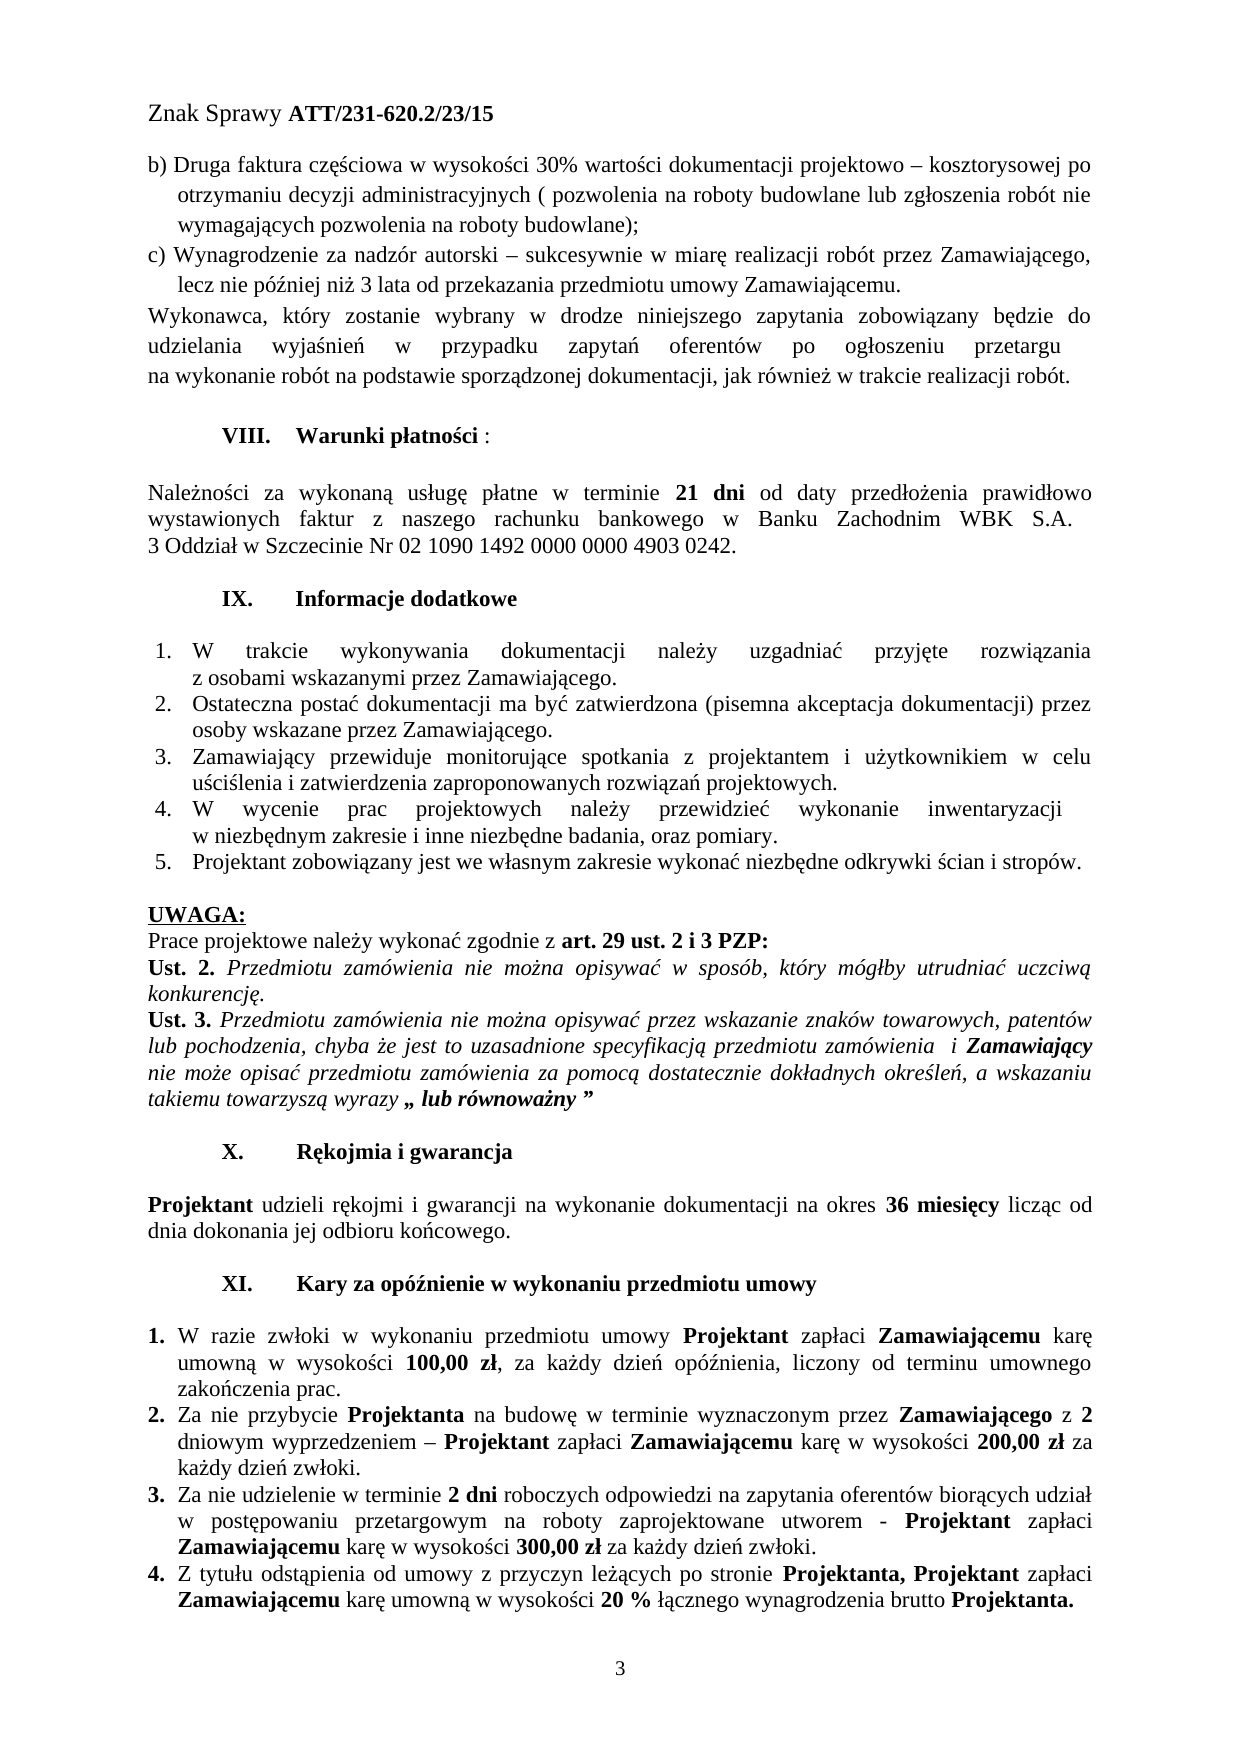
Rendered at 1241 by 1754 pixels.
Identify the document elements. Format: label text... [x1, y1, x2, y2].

list Za nie przybycie Projektanta na budowę w terminie wyznaczonym przez Zamawiającego z 2 dniowym wyprzedzeniem – Projektant zapłaci Zamawiającemu karę w wysokości 200,00 zł za każdy dzień zwłoki. [148, 1402, 1093, 1481]
text Projektant udzieli rękojmi i gwarancji na wykonanie dokumentacji na okres 36 miesięcy licząc od dnia dokonania jej odbioru końcowego. [148, 1191, 1092, 1243]
list Warunki płatności : [222, 423, 1092, 449]
text Należności za wykonaną usługę płatne w terminie 21 dni od daty przedłożenia prawidłowo wystawionych faktur z naszego rachunku bankowego w Banku Zachodnim WBK S.A. 3 Oddział w Szczecinie Nr 02 1090 1492 0000 0000 4903 0242. [148, 479, 1092, 558]
list Z tytułu odstąpienia od umowy z przyczyn leżących po stronie Projektanta, Projektant zapłaci Zamawiającemu karę umowną w wysokości 20 % łącznego wynagrodzenia brutto Projektanta. [148, 1560, 1092, 1612]
list Zamawiający przewiduje monitorujące spotkania z projektantem i użytkownikiem w celu uściślenia i zatwierdzenia zaproponowanych rozwiązań projektowych. [154, 743, 1092, 795]
list Rękojmia i gwarancja [221, 1138, 1092, 1164]
list Kary za opóźnienie w wykonaniu przedmiotu umowy [221, 1270, 1092, 1296]
list Za nie udzielenie w terminie 2 dni roboczych odpowiedzi na zapytania oferentów biorących udział w postępowaniu przetargowym na roboty zaprojektowane utworem - Projektant zapłaci Zamawiającemu karę w wysokości 300,00 zł za każdy dzień zwłoki. [148, 1481, 1092, 1560]
text Ust. 3. Przedmiotu zamówienia nie można opisywać przez wskazanie znaków towarowych, patentów lub pochodzenia, chyba że jest to uzasadnione specyfikacją przedmiotu zamówienia i Zamawiający nie może opisać przedmiotu zamówienia za pomocą dostatecznie dokładnych określeń, a wskazaniu takiemu towarzyszą wyrazy „ lub równoważny ” [148, 1006, 1092, 1112]
list Ostateczna postać dokumentacji ma być zatwierdzona (pisemna akceptacja dokumentacji) przez osoby wskazane przez Zamawiającego. [154, 690, 1092, 743]
list c) Wynagrodzenie za nadzór autorski – sukcesywnie w miarę realizacji robót przez Zamawiającego, lecz nie później niż 3 lata od przekazania przedmiotu umowy Zamawiającemu. [148, 241, 1092, 298]
text Prace projektowe należy wykonać zgodnie z art. 29 ust. 2 i 3 PZP: [148, 927, 1092, 953]
text UWAGA: [148, 901, 1092, 927]
text Ust. 2. Przedmiotu zamówienia nie można opisywać w sposób, który mógłby utrudniać uczciwą konkurencję. [148, 953, 1092, 1006]
text Wykonawca, który zostanie wybrany w drodze niniejszego zapytania zobowiązany będzie do udzielania wyjaśnień w przypadku zapytań oferentów po ogłoszeniu przetargu na wykonanie robót na podstawie sporządzonej dokumentacji, jak również w trakcie realizacji robót. [148, 302, 1092, 388]
list Projektant zobowiązany jest we własnym zakresie wykonać niezbędne odkrywki ścian i stropów. [154, 848, 1092, 874]
list b) Druga faktura częściowa w wysokości 30% wartości dokumentacji projektowo – kosztorysowej po otrzymaniu decyzji administracyjnych ( pozwolenia na roboty budowlane lub zgłoszenia robót nie wymagających pozwolenia na roboty budowlane); [148, 151, 1092, 237]
text IX. Informacje dodatkowe [148, 584, 1092, 611]
list W trakcie wykonywania dokumentacji należy uzgadniać przyjęte rozwiązania z osobami wskazanymi przez Zamawiającego. [154, 637, 1092, 690]
list W wycenie prac projektowych należy przewidzieć wykonanie inwentaryzacji w niezbędnym zakresie i inne niezbędne badania, oraz pomiary. [154, 795, 1092, 848]
list W razie zwłoki w wykonaniu przedmiotu umowy Projektant zapłaci Zamawiającemu karę umowną w wysokości 100,00 zł, za każdy dzień opóźnienia, liczony od terminu umownego zakończenia prac. [148, 1322, 1092, 1402]
